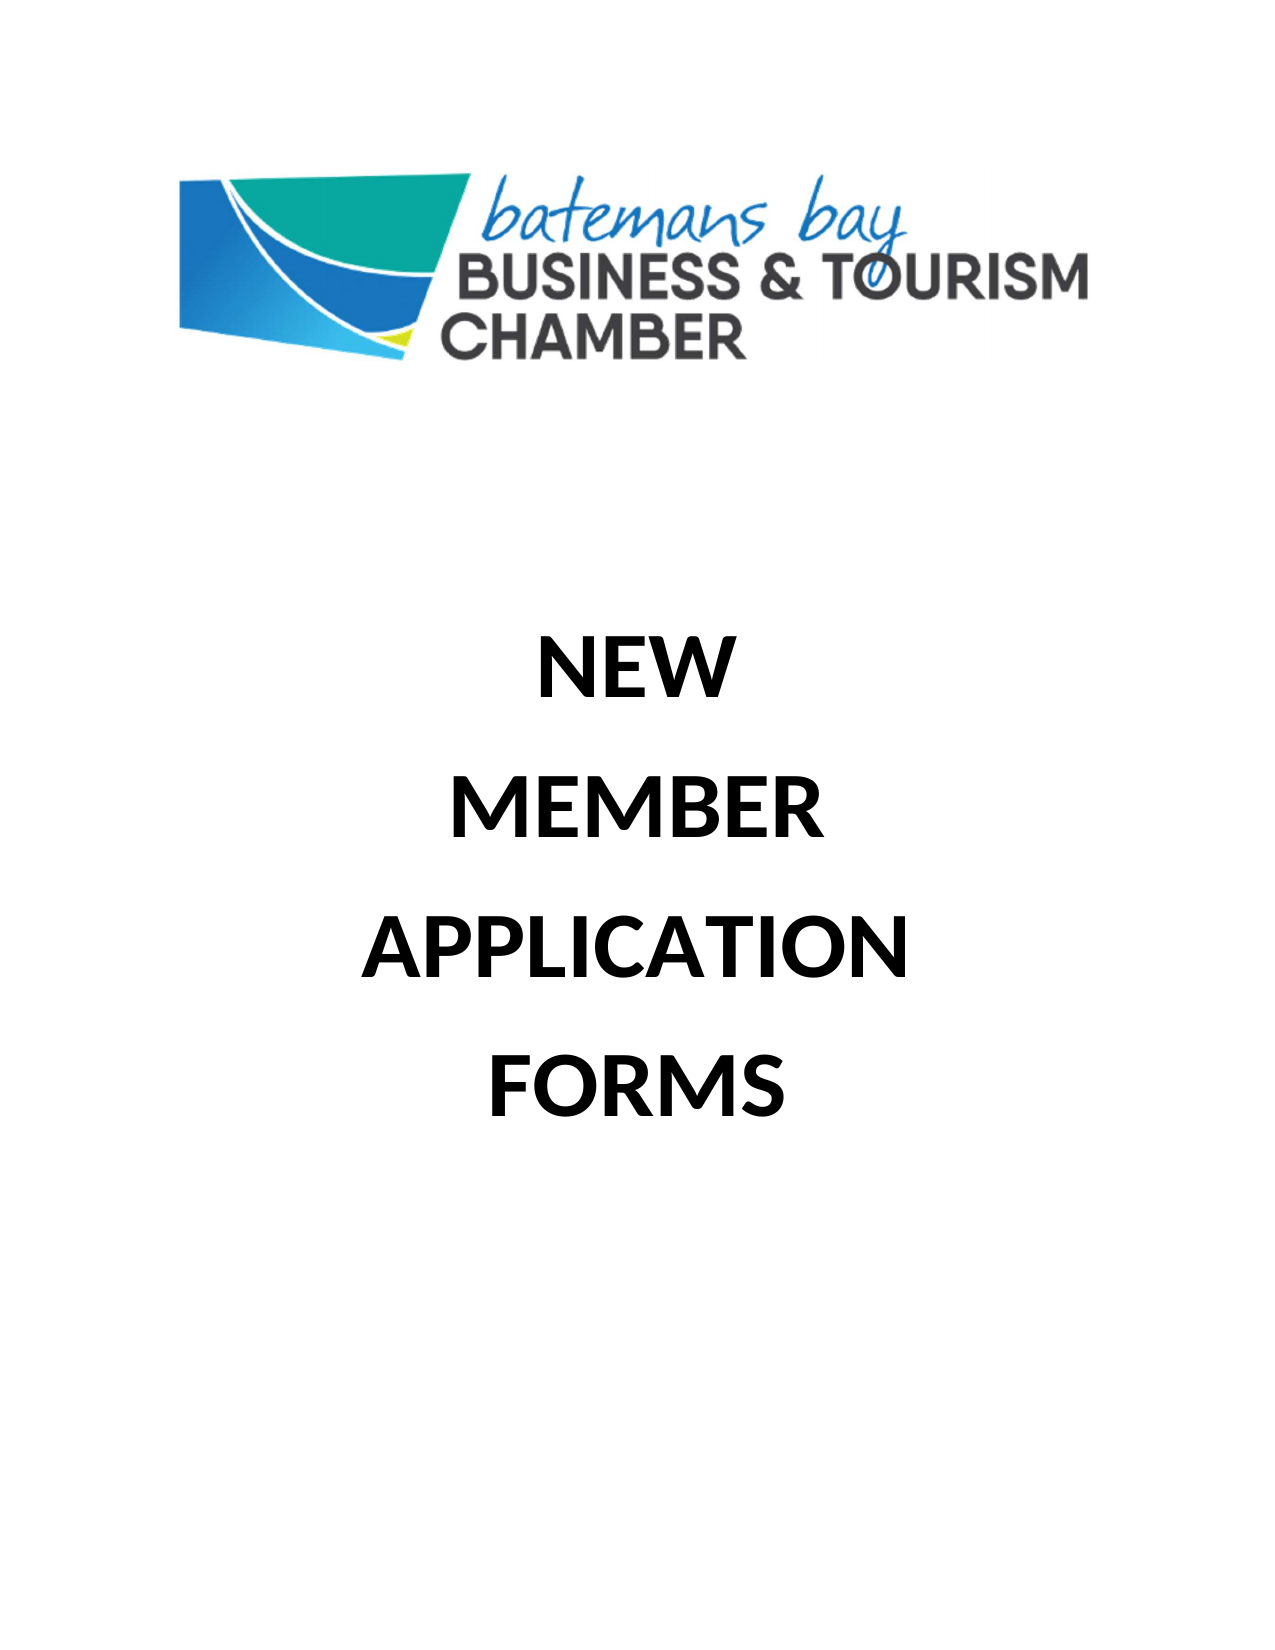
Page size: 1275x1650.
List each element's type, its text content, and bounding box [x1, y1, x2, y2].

title NEW MEMBER APPLICATION FORMS [360, 607, 913, 1140]
picture [175, 169, 1091, 361]
